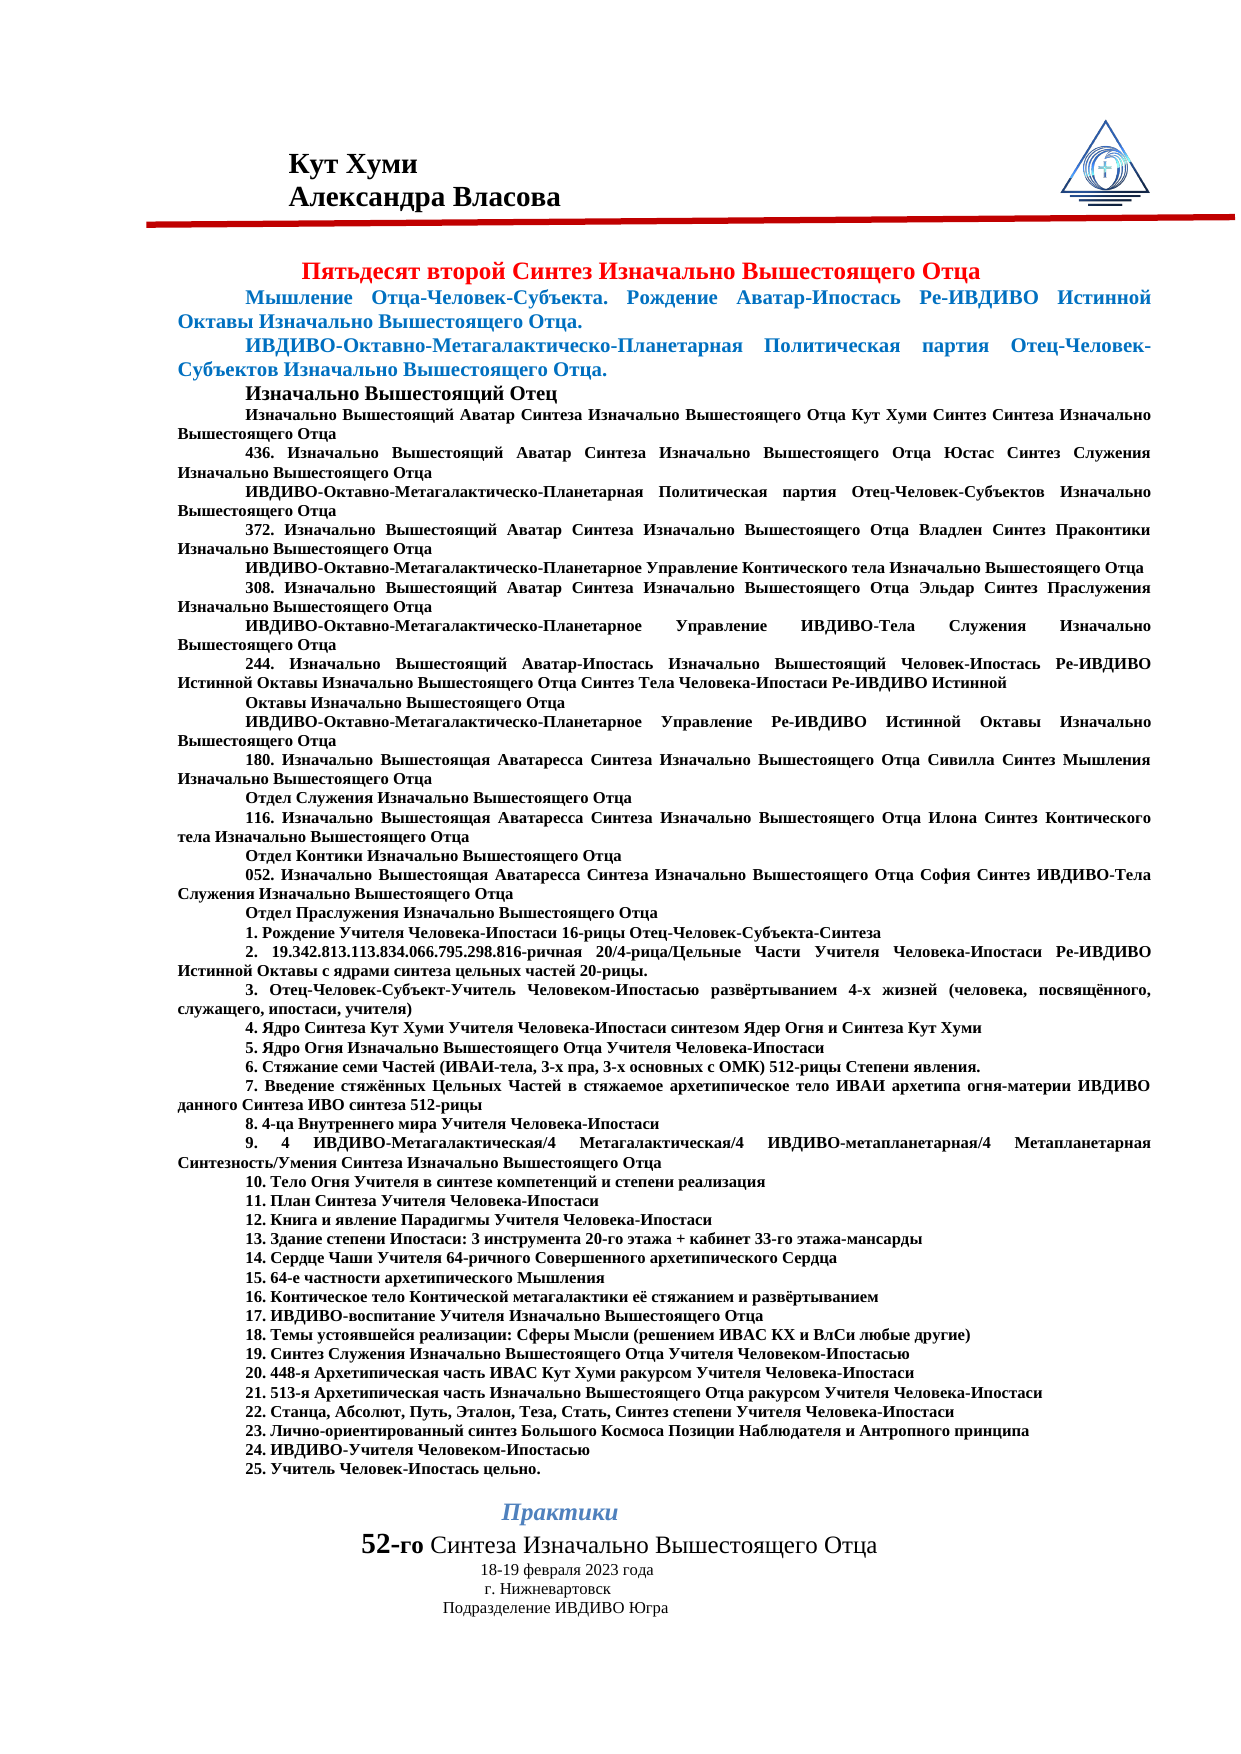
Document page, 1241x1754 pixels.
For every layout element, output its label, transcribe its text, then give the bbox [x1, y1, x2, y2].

text 052. Изначально Вышестоящая Аватаресса Синтеза Изначально Вышестоящего Отца София Синтез ИВДИВО-Тела Служения Изначально Вышестоящего Отца [177, 865, 1152, 903]
text 244. Изначально Вышестоящий Аватар-Ипостась Изначально Вышестоящий Человек-Ипостась Ре-ИВДИВО Истинной Октавы Изначально Вышестоящего Отца Синтез Тела Человека-Ипостаси Ре-ИВДИВО Истинной [177, 654, 1152, 692]
text Подразделение ИВДИВО Югра [177, 1598, 1152, 1617]
text Отдел Праслужения Изначально Вышестоящего Отца [177, 903, 1152, 922]
text 13. Здание степени Ипостаси: 3 инструмента 20-го этажа + кабинет 33-го этажа-мансарды [177, 1229, 1152, 1248]
text Октавы Изначально Вышестоящего Отца [177, 692, 1152, 712]
text 22. Станца, Абсолют, Путь, Эталон, Теза, Стать, Синтез степени Учителя Человека-Ипостаси [177, 1402, 1152, 1421]
text 23. Лично-ориентированный синтез Большого Космоса Позиции Наблюдателя и Антропного принципа [177, 1421, 1152, 1440]
text 6. Стяжание семи Частей (ИВАИ-тела, 3-х пра, 3-х основных с ОМК) 512-рицы Степени явления. [177, 1057, 1152, 1076]
text 116. Изначально Вышестоящая Аватаресса Синтеза Изначально Вышестоящего Отца Илона Синтез Контического тела Изначально Вышестоящего Отца [177, 807, 1152, 846]
text Кут Хуми [214, 146, 1059, 179]
text 14. Сердце Чаши Учителя 64-ричного Совершенного архетипического Сердца [177, 1248, 1152, 1267]
text 15. 64-е частности архетипического Мышления [177, 1267, 1152, 1287]
text ИВДИВО-Октавно-Метагалактическо-Планетарное Управление ИВДИВО-Тела Служения Изначально Вышестоящего Отца [177, 616, 1152, 654]
text 17. ИВДИВО-воспитание Учителя Изначально Вышестоящего Отца [177, 1306, 1152, 1325]
text 436. Изначально Вышестоящий Аватар Синтеза Изначально Вышестоящего Отца Юстас Синтез Служения Изначально Вышестоящего Отца [177, 443, 1152, 482]
text Изначально Вышестоящий Отец [177, 381, 1152, 405]
text 12. Книга и явление Парадигмы Учителя Человека-Ипостаси [177, 1210, 1152, 1229]
text 18-19 февраля 2023 года [177, 1560, 1152, 1579]
text 18. Темы устоявшейся реализации: Сферы Мысли (решением ИВАС КХ и ВлСи любые другие) [177, 1325, 1152, 1344]
text ИВДИВО-Октавно-Метагалактическо-Планетарная Политическая партия Отец-Человек-Субъектов Изначально Вышестоящего Отца. [177, 333, 1152, 381]
text 2. 19.342.813.113.834.066.795.298.816-ричная 20/4-рица/Цельные Части Учителя Человека-Ипостаси Ре-ИВДИВО Истинной Октавы с ядрами синтеза цельных частей 20-рицы. [177, 942, 1152, 980]
picture [1059, 118, 1152, 207]
text 372. Изначально Вышестоящий Аватар Синтеза Изначально Вышестоящего Отца Владлен Синтез Праконтики Изначально Вышестоящего Отца [177, 520, 1152, 558]
text 21. 513-я Архетипическая часть Изначально Вышестоящего Отца ракурсом Учителя Человека-Ипостаси [177, 1382, 1152, 1402]
text 19. Синтез Служения Изначально Вышестоящего Отца Учителя Человеком-Ипостасью [177, 1344, 1152, 1363]
text 24. ИВДИВО-Учителя Человеком-Ипостасью [177, 1440, 1152, 1459]
text Изначально Вышестоящий Аватар Синтеза Изначально Вышестоящего Отца Кут Хуми Синтез Синтеза Изначально Вышестоящего Отца [177, 405, 1152, 443]
text 9. 4 ИВДИВО-Метагалактическая/4 Метагалактическая/4 ИВДИВО-метапланетарная/4 Метапланетарная Синтезность/Умения Синтеза Изначально Вышестоящего Отца [177, 1133, 1152, 1172]
text Мышление Отца-Человек-Субъекта. Рождение Аватар-Ипостась Ре-ИВДИВО Истинной Октавы Изначально Вышестоящего Отца. [177, 285, 1152, 333]
text 7. Введение стяжённых Цельных Частей в стяжаемое архетипическое тело ИВАИ архетипа огня-материи ИВДИВО данного Синтеза ИВО синтеза 512-рицы [177, 1076, 1152, 1114]
text ИВДИВО-Октавно-Метагалактическо-Планетарное Управление Контического тела Изначально Вышестоящего Отца [177, 558, 1152, 577]
text Александра Власова [214, 179, 1152, 221]
text Практики [177, 1497, 1152, 1526]
text 1. Рождение Учителя Человека-Ипостаси 16-рицы Отец-Человек-Субъекта-Синтеза [177, 922, 1152, 942]
text Отдел Служения Изначально Вышестоящего Отца [177, 788, 1152, 807]
text ИВДИВО-Октавно-Метагалактическо-Планетарная Политическая партия Отец-Человек-Субъектов Изначально Вышестоящего Отца [177, 482, 1152, 520]
text 11. План Синтеза Учителя Человека-Ипостаси [177, 1191, 1152, 1210]
text Отдел Контики Изначально Вышестоящего Отца [177, 846, 1152, 865]
text г. Нижневартовск [177, 1579, 1152, 1598]
text 25. Учитель Человек-Ипостась цельно. [177, 1459, 1152, 1478]
text Пятьдесят второй Синтез Изначально Вышестоящего Отца [177, 256, 1152, 285]
text 4. Ядро Синтеза Кут Хуми Учителя Человека-Ипостаси синтезом Ядер Огня и Синтеза Кут Хуми [177, 1018, 1152, 1037]
text 8. 4-ца Внутреннего мира Учителя Человека-Ипостаси [177, 1114, 1152, 1133]
text ИВДИВО-Октавно-Метагалактическо-Планетарное Управление Ре-ИВДИВО Истинной Октавы Изначально Вышестоящего Отца [177, 712, 1152, 750]
text 20. 448-я Архетипическая часть ИВАС Кут Хуми ракурсом Учителя Человека-Ипостаси [177, 1363, 1152, 1382]
text Александра Власова [214, 221, 1152, 256]
text 5. Ядро Огня Изначально Вышестоящего Отца Учителя Человека-Ипостаси [177, 1037, 1152, 1057]
text 16. Контическое тело Контической метагалактики её стяжанием и развёртыванием [177, 1287, 1152, 1306]
text 52-го Синтеза Изначально Вышестоящего Отца [214, 1526, 1152, 1560]
text 10. Тело Огня Учителя в синтезе компетенций и степени реализация [177, 1172, 1152, 1191]
text 180. Изначально Вышестоящая Аватаресса Синтеза Изначально Вышестоящего Отца Сивилла Синтез Мышления Изначально Вышестоящего Отца [177, 750, 1152, 788]
text 3. Отец-Человек-Субъект-Учитель Человеком-Ипостасью развёртыванием 4-х жизней (человека, посвящённого, служащего, ипостаси, учителя) [177, 980, 1152, 1018]
text 308. Изначально Вышестоящий Аватар Синтеза Изначально Вышестоящего Отца Эльдар Синтез Праслужения Изначально Вышестоящего Отца [177, 577, 1152, 616]
